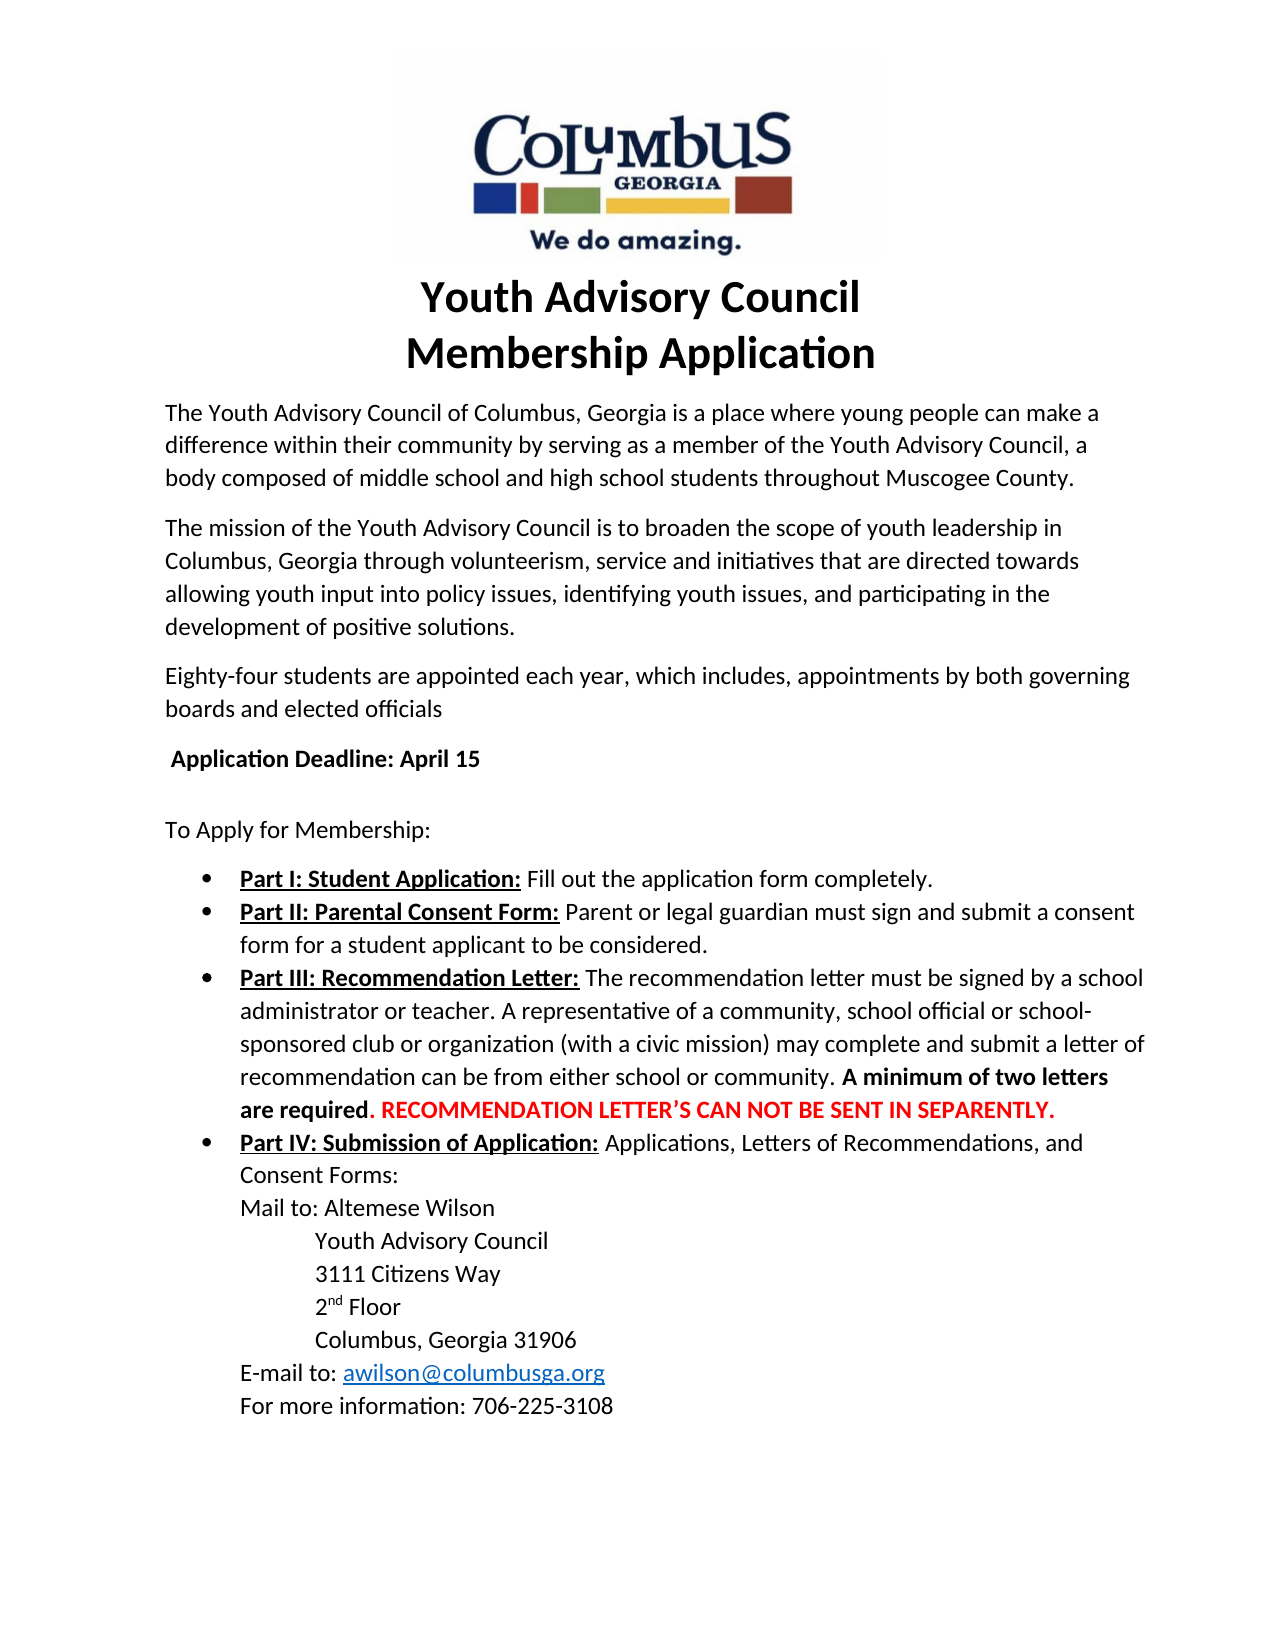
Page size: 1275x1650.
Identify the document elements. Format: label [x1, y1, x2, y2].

picture [392, 51, 883, 260]
